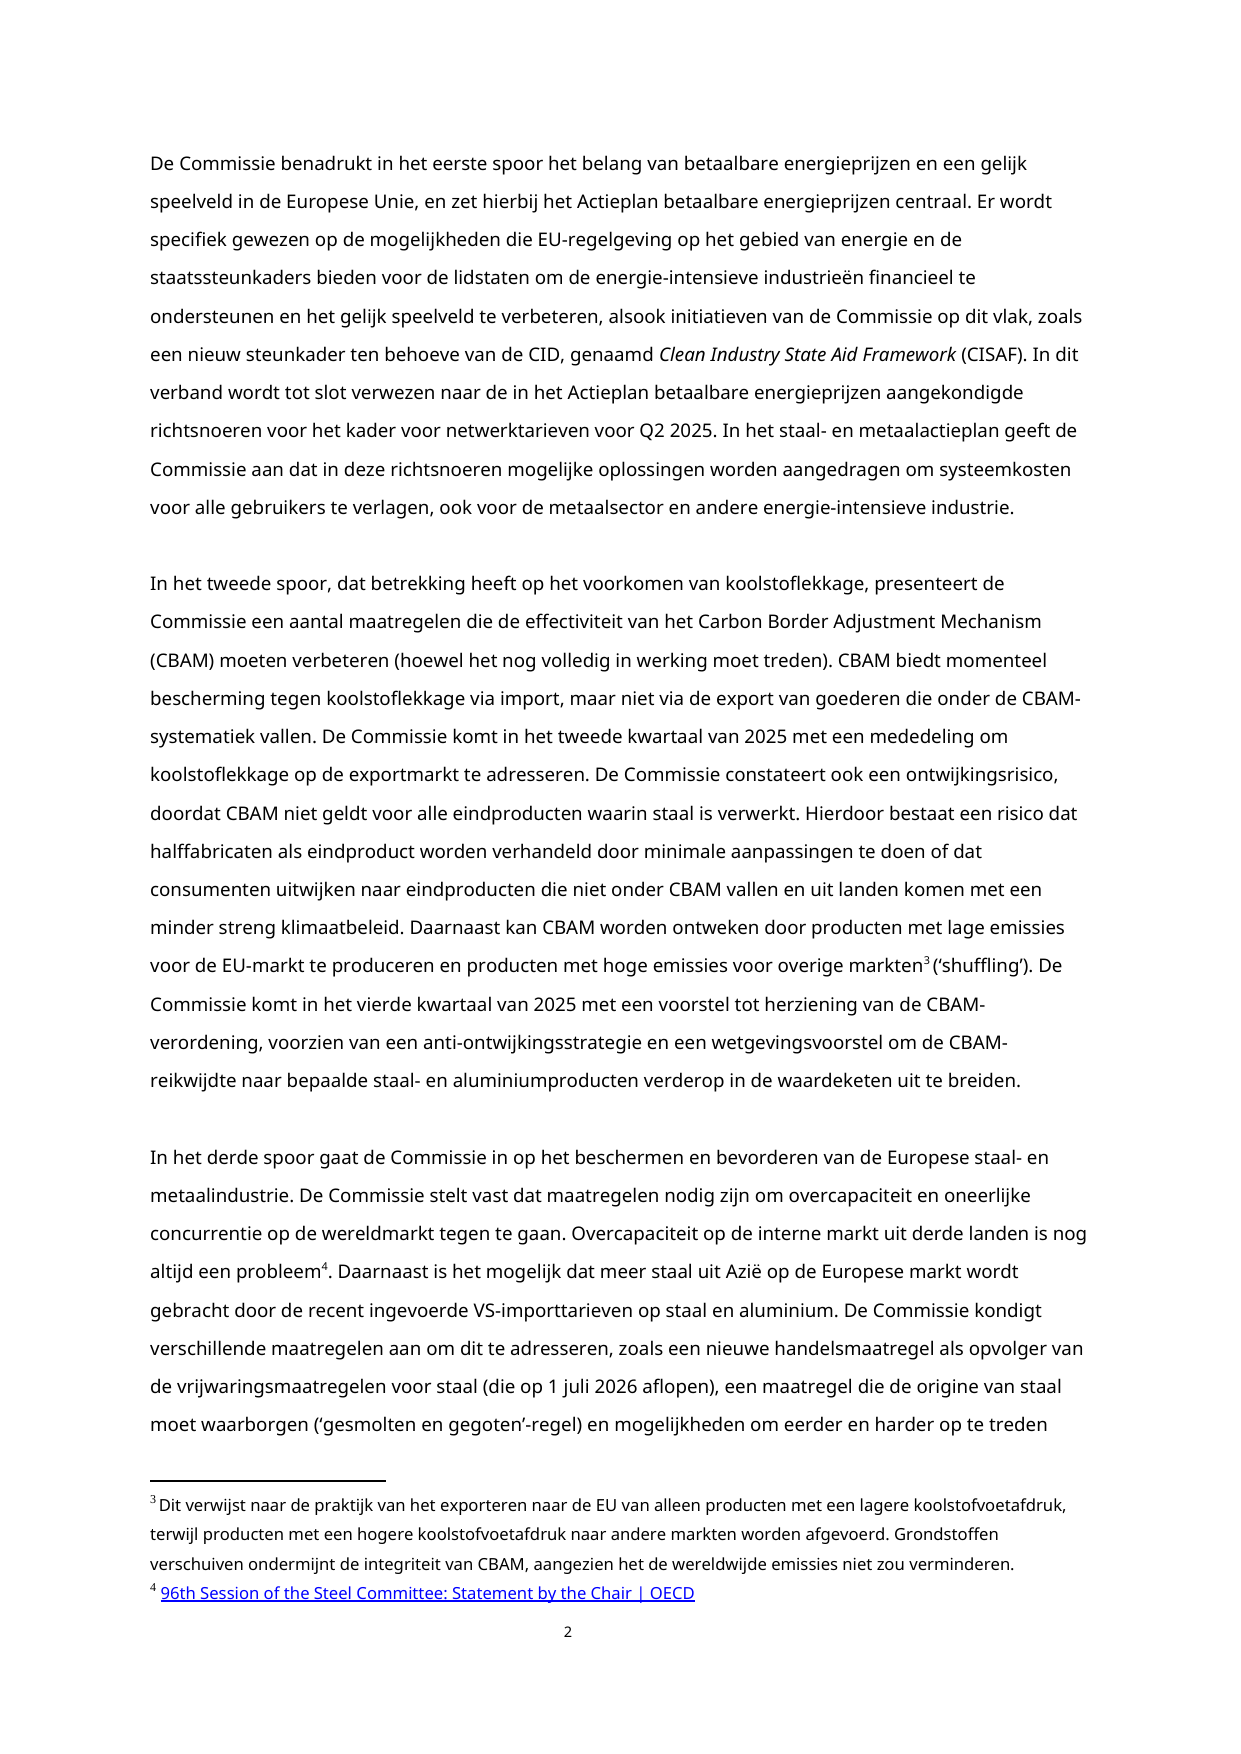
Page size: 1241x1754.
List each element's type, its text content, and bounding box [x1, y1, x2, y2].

text In het tweede spoor, dat betrekking heeft op het voorkomen van koolstoflekkage, presenteert de Commissie een aantal maatregelen die de effectiviteit van het Carbon Border Adjustment Mechanism (CBAM) moeten verbeteren (hoewel het nog volledig in werking moet treden). CBAM biedt momenteel bescherming tegen koolstoflekkage via import, maar niet via de export van goederen die onder de CBAM-systematiek vallen. De Commissie komt in het tweede kwartaal van 2025 met een mededeling om koolstoflekkage op de exportmarkt te adresseren. De Commissie constateert ook een ontwijkingsrisico, doordat CBAM niet geldt voor alle eindproducten waarin staal is verwerkt. Hierdoor bestaat een risico dat halffabricaten als eindproduct worden verhandeld door minimale aanpassingen te doen of dat consumenten uitwijken naar eindproducten die niet onder CBAM vallen en uit landen komen met een minder streng klimaatbeleid. Daarnaast kan CBAM worden ontweken door producten met lage emissies voor de EU-markt te produceren en producten met hoge emissies voor overige markten (‘shuffling’). De Commissie komt in het vierde kwartaal van 2025 met een voorstel tot herziening van de CBAM-verordening, voorzien van een anti-ontwijkingsstrategie en een wetgevingsvoorstel om de CBAM-reikwijdte naar bepaalde staal- en aluminiumproducten verderop in de waardeketen uit te breiden. [150, 571, 1090, 1093]
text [150, 1144, 1090, 1437]
text De Commissie benadrukt in het eerste spoor het belang van betaalbare energieprijzen en een gelijk speelveld in de Europese Unie, en zet hierbij het Actieplan betaalbare energieprijzen centraal. Er wordt specifiek gewezen op de mogelijkheden die EU-regelgeving op het gebied van energie en de staatssteunkaders bieden voor de lidstaten om de energie-intensieve industrieën financieel te ondersteunen en het gelijk speelveld te verbeteren, alsook initiatieven van de Commissie op dit vlak, zoals een nieuw steunkader ten behoeve van de CID, genaamd Clean Industry State Aid Framework (CISAF). In dit verband wordt tot slot verwezen naar de in het Actieplan betaalbare energieprijzen aangekondigde richtsnoeren voor het kader voor netwerktarieven voor Q2 2025. In het staal- en metaalactieplan geeft de Commissie aan dat in deze richtsnoeren mogelijke oplossingen worden aangedragen om systeemkosten voor alle gebruikers te verlagen, ook voor de metaalsector en andere energie-intensieve industrie. [150, 150, 1090, 519]
